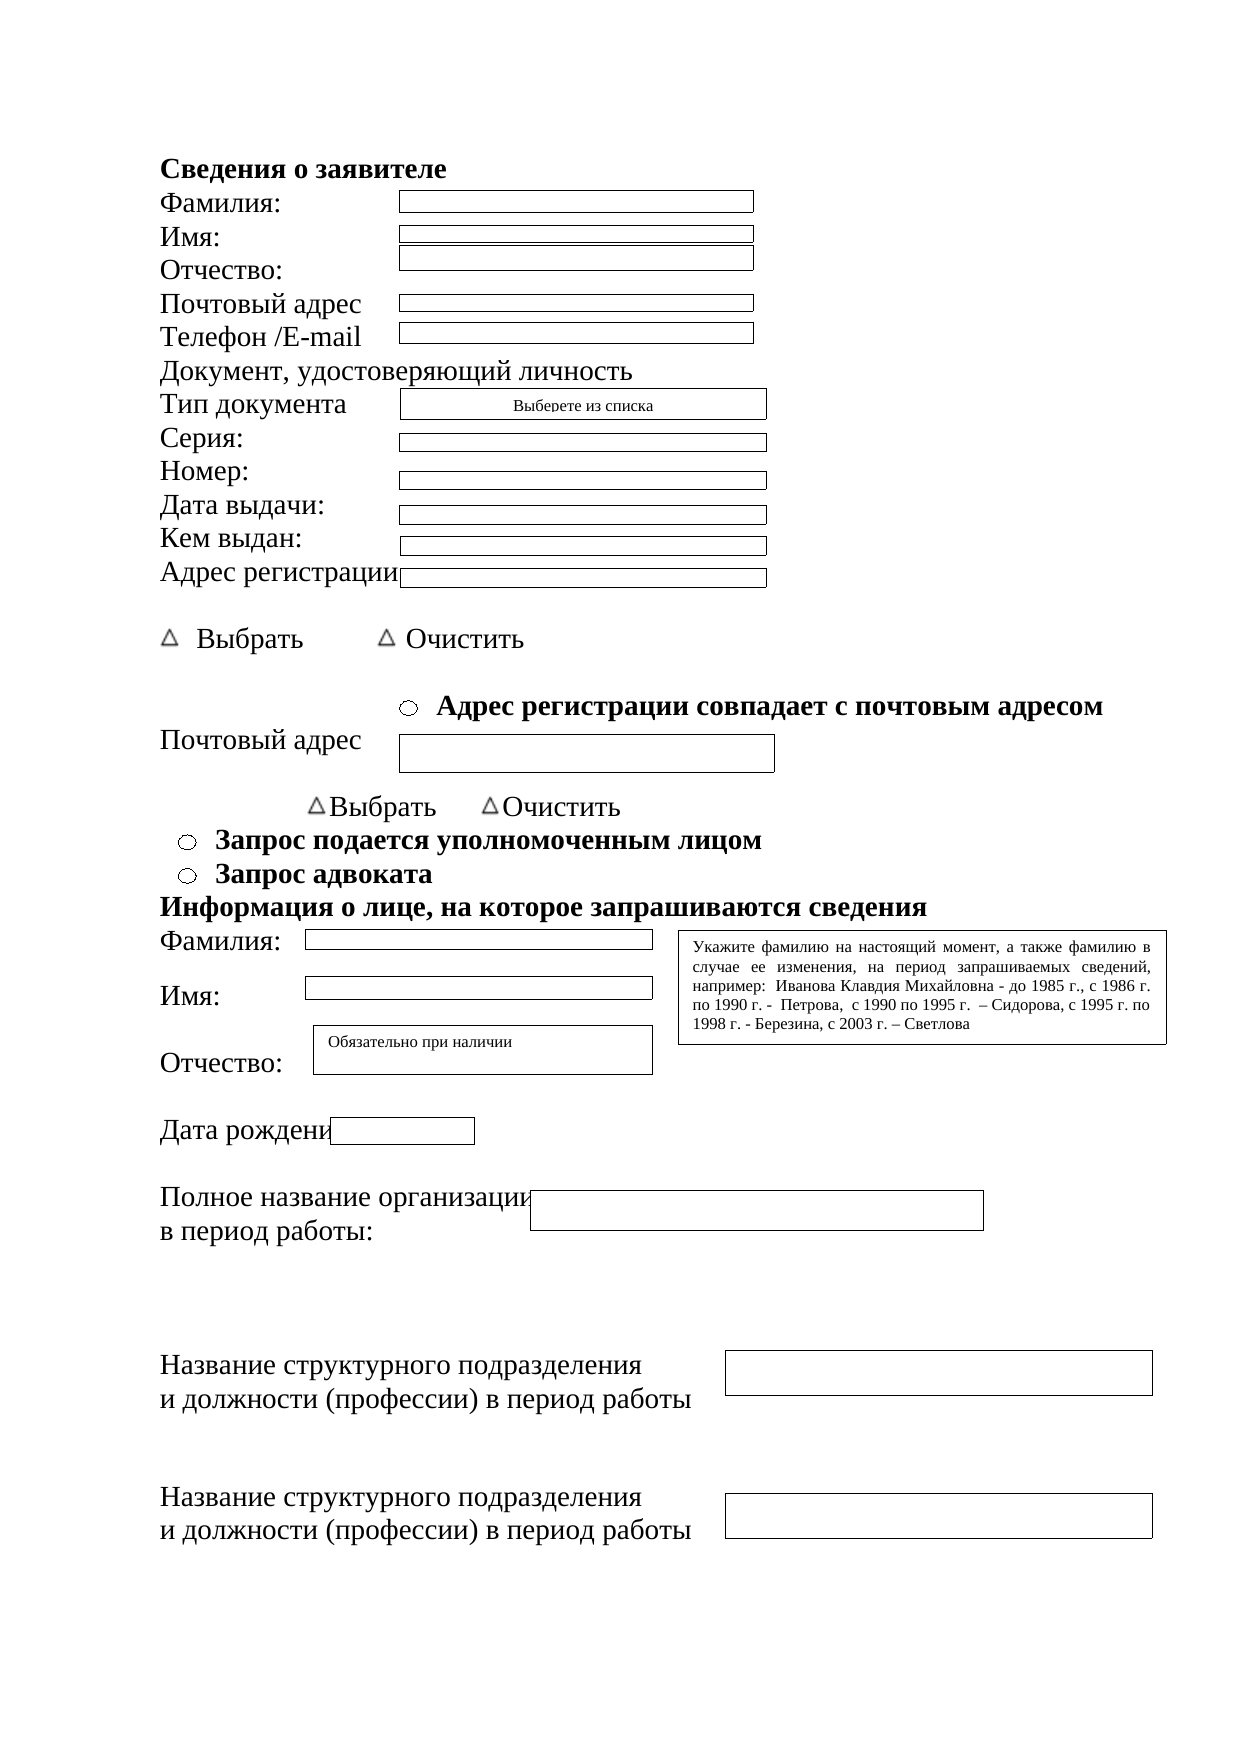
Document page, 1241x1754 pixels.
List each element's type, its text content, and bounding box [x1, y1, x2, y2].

text Документ, удостоверяющий личность [159, 353, 1110, 386]
text Фамилия: [159, 185, 1110, 219]
text Адрес регистрации [159, 554, 1110, 588]
text Телефон /E-mail [159, 319, 1110, 353]
text в период работы: [159, 1213, 1110, 1247]
text и должности (профессии) в период работы [159, 1512, 1110, 1546]
text Почтовый адрес [159, 286, 1110, 319]
text Полное название организации [159, 1179, 1110, 1213]
text Почтовый адрес [159, 722, 1110, 755]
picture [159, 626, 182, 649]
text Дата рождения [159, 1112, 1110, 1146]
picture [376, 626, 399, 649]
text Фамилия: [159, 923, 1110, 957]
text Адрес регистрации совпадает с почтовым адресом [307, 688, 1110, 722]
text Название структурного подразделения [159, 1479, 1110, 1512]
text Кем выдан: [159, 521, 1110, 554]
text Дата выдачи: [159, 487, 1110, 521]
text Серия: [159, 420, 1110, 453]
text Выбрать Очистить [159, 789, 1110, 822]
text и должности (профессии) в период работы [159, 1381, 1110, 1414]
text Выбрать Очистить [159, 621, 1110, 655]
text Отчество: [159, 252, 1110, 286]
text Информация о лице, на которое запрашиваются сведения [159, 889, 1110, 923]
picture [307, 794, 329, 817]
text Сведения о заявителе [159, 152, 1110, 185]
text Тип документа [159, 386, 1110, 420]
text Название структурного подразделения [159, 1347, 1110, 1381]
text Номер: [159, 453, 1110, 487]
text Имя: [159, 978, 677, 1012]
text Имя: [159, 219, 1110, 252]
picture [480, 794, 502, 817]
text Запрос подается уполномоченным лицом [159, 822, 1110, 856]
text Запрос адвоката [159, 856, 1110, 889]
text Отчество: [159, 1045, 1110, 1079]
